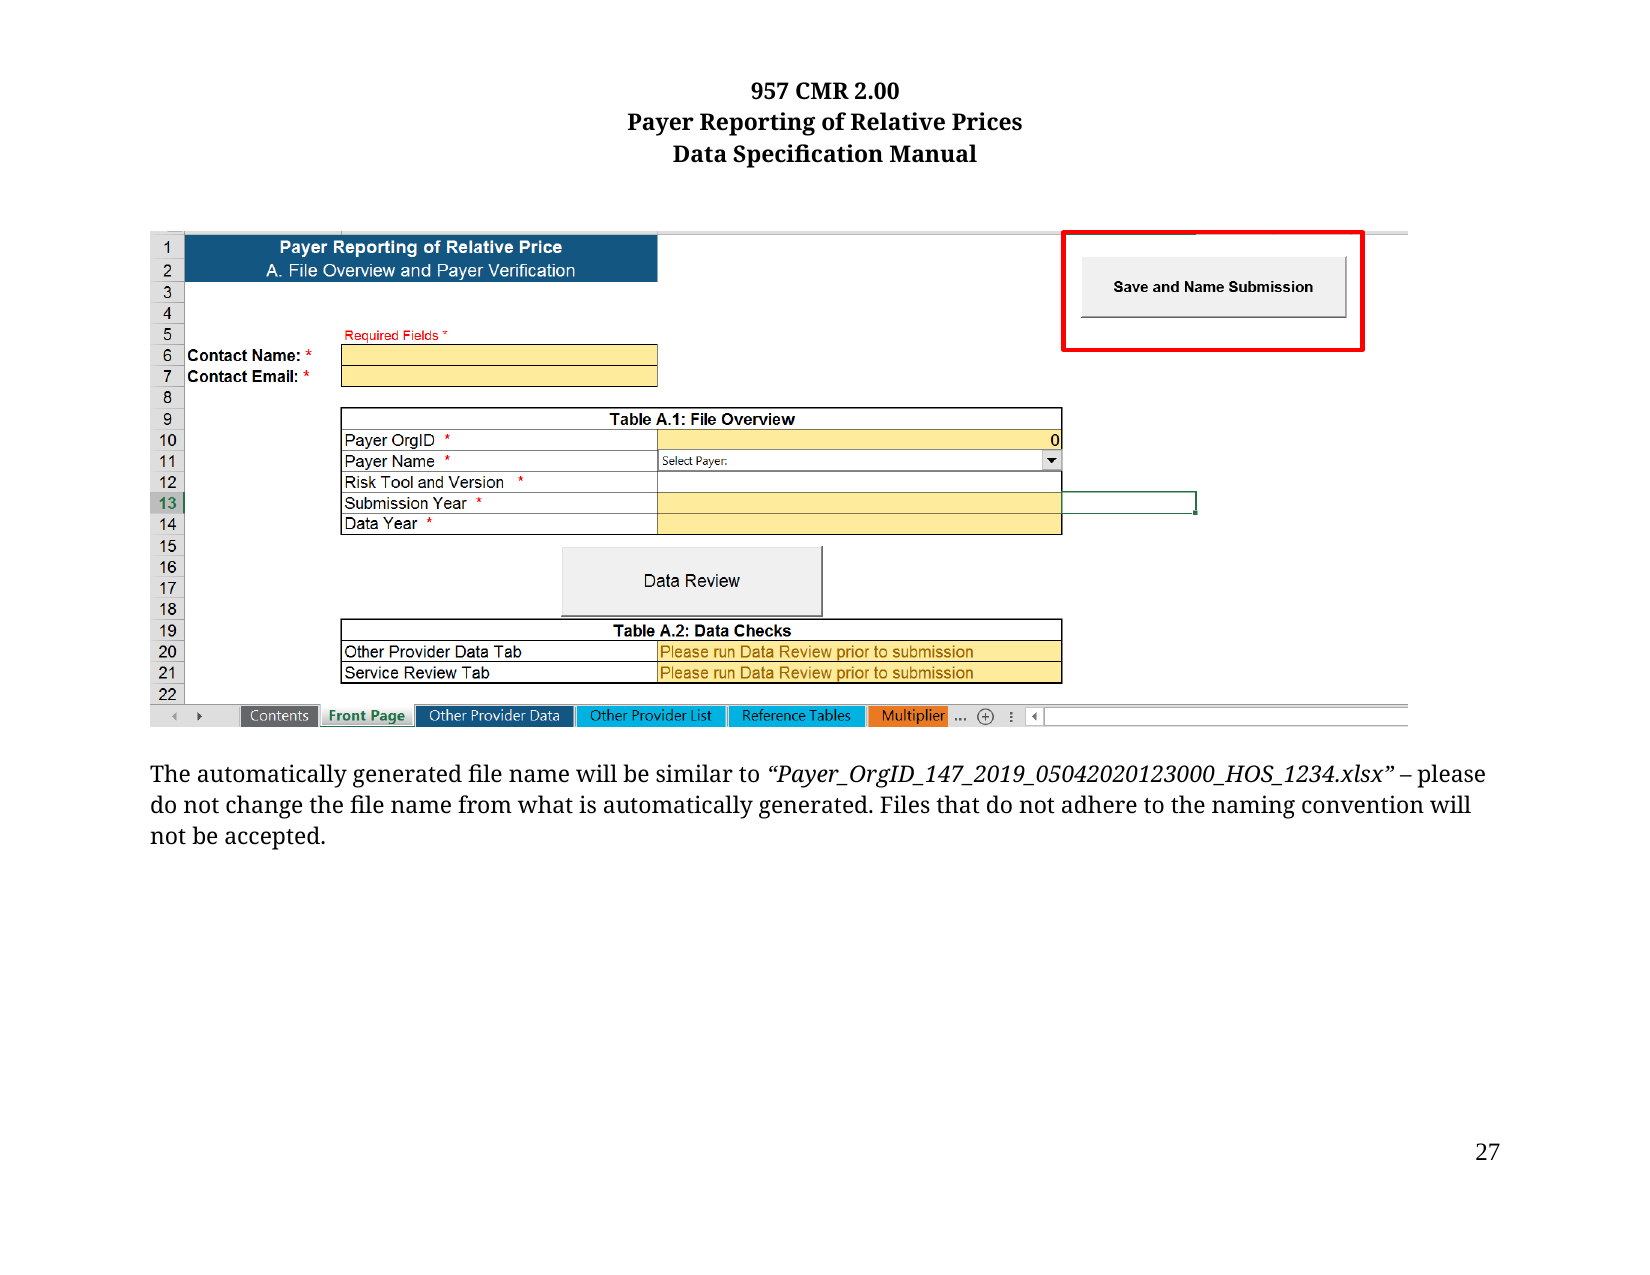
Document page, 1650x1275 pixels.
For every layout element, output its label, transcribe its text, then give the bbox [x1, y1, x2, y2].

picture [150, 231, 1408, 727]
picture [1066, 234, 1360, 348]
text The automatically generated file name will be similar to “Payer_OrgID_147_2019_05042020123000_HOS_1234.xlsx” – please do not change the file name from what is automatically generated. Files that do not adhere to the naming convention will not be accepted. [150, 758, 1500, 851]
